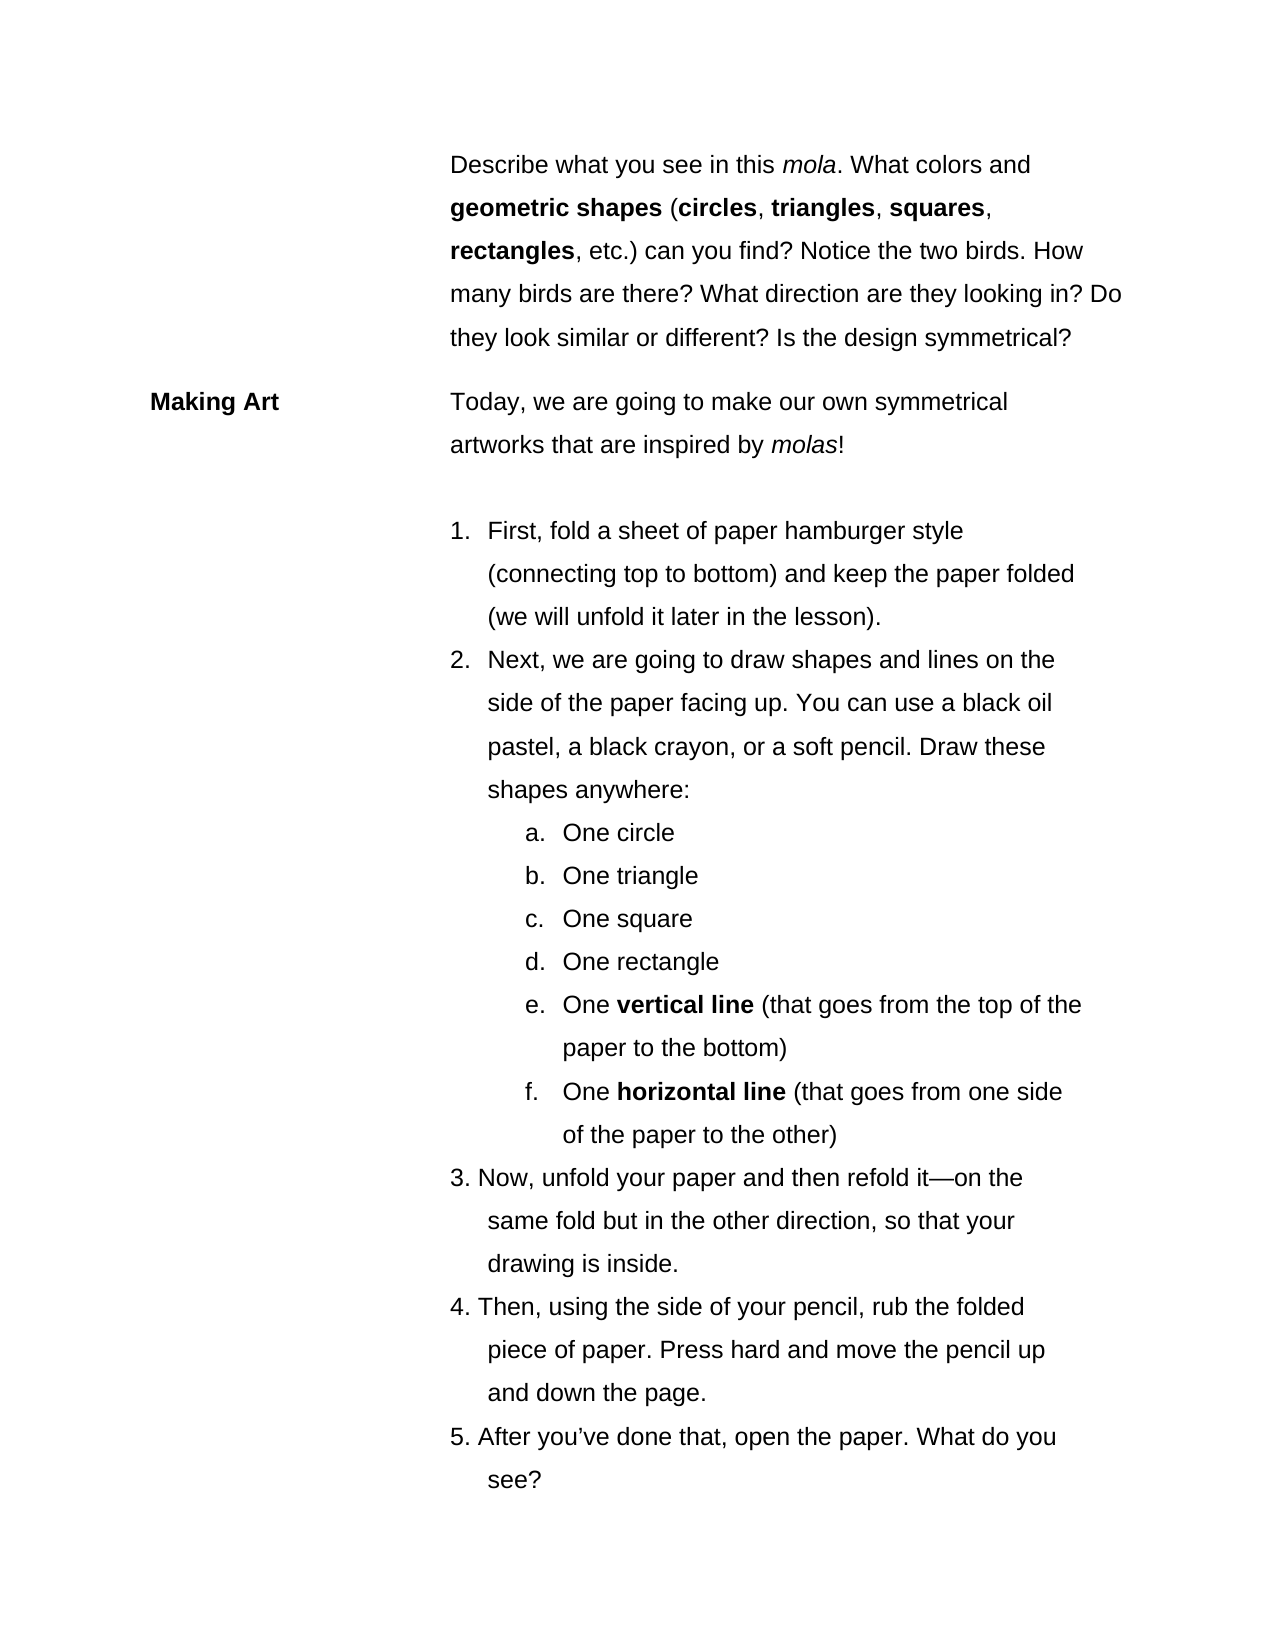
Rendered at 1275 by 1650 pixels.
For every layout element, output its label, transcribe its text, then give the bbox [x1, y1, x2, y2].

list One square [525, 904, 1087, 933]
list First, fold a sheet of paper hamburger style (connecting top to bottom) and keep the paper folded (we will unfold it later in the lesson). [450, 516, 1087, 631]
text Making Art Today, we are going to make our own symmetrical artworks that are inspired by molas! [150, 386, 1087, 458]
list One vertical line (that goes from the top of the paper to the bottom) [525, 990, 1087, 1062]
text 3. Now, unfold your paper and then refold it—on the same fold but in the other direction, so that your drawing is inside. [450, 1163, 1087, 1278]
list One triangle [525, 861, 1087, 889]
list One horizontal line (that goes from one side of the paper to the other) [525, 1076, 1087, 1148]
list One rectangle [525, 947, 1087, 976]
text Describe what you see in this mola. What colors and geometric shapes (circles, triangles, squares, rectangles, etc.) can you find? Notice the two birds. How many birds are there? What direction are they looking in? Do they look similar or different? Is the design symmetrical? [150, 150, 1125, 351]
list Next, we are going to draw shapes and lines on the side of the paper facing up. You can use a black oil pastel, a black crayon, or a soft pencil. Draw these shapes anywhere: [450, 645, 1087, 803]
text 5. After you’ve done that, open the paper. What do you see? [450, 1421, 1087, 1493]
list One circle [525, 818, 1087, 846]
text 4. Then, using the side of your pencil, rub the folded piece of paper. Press hard and move the pencil up and down the page. [450, 1292, 1087, 1407]
